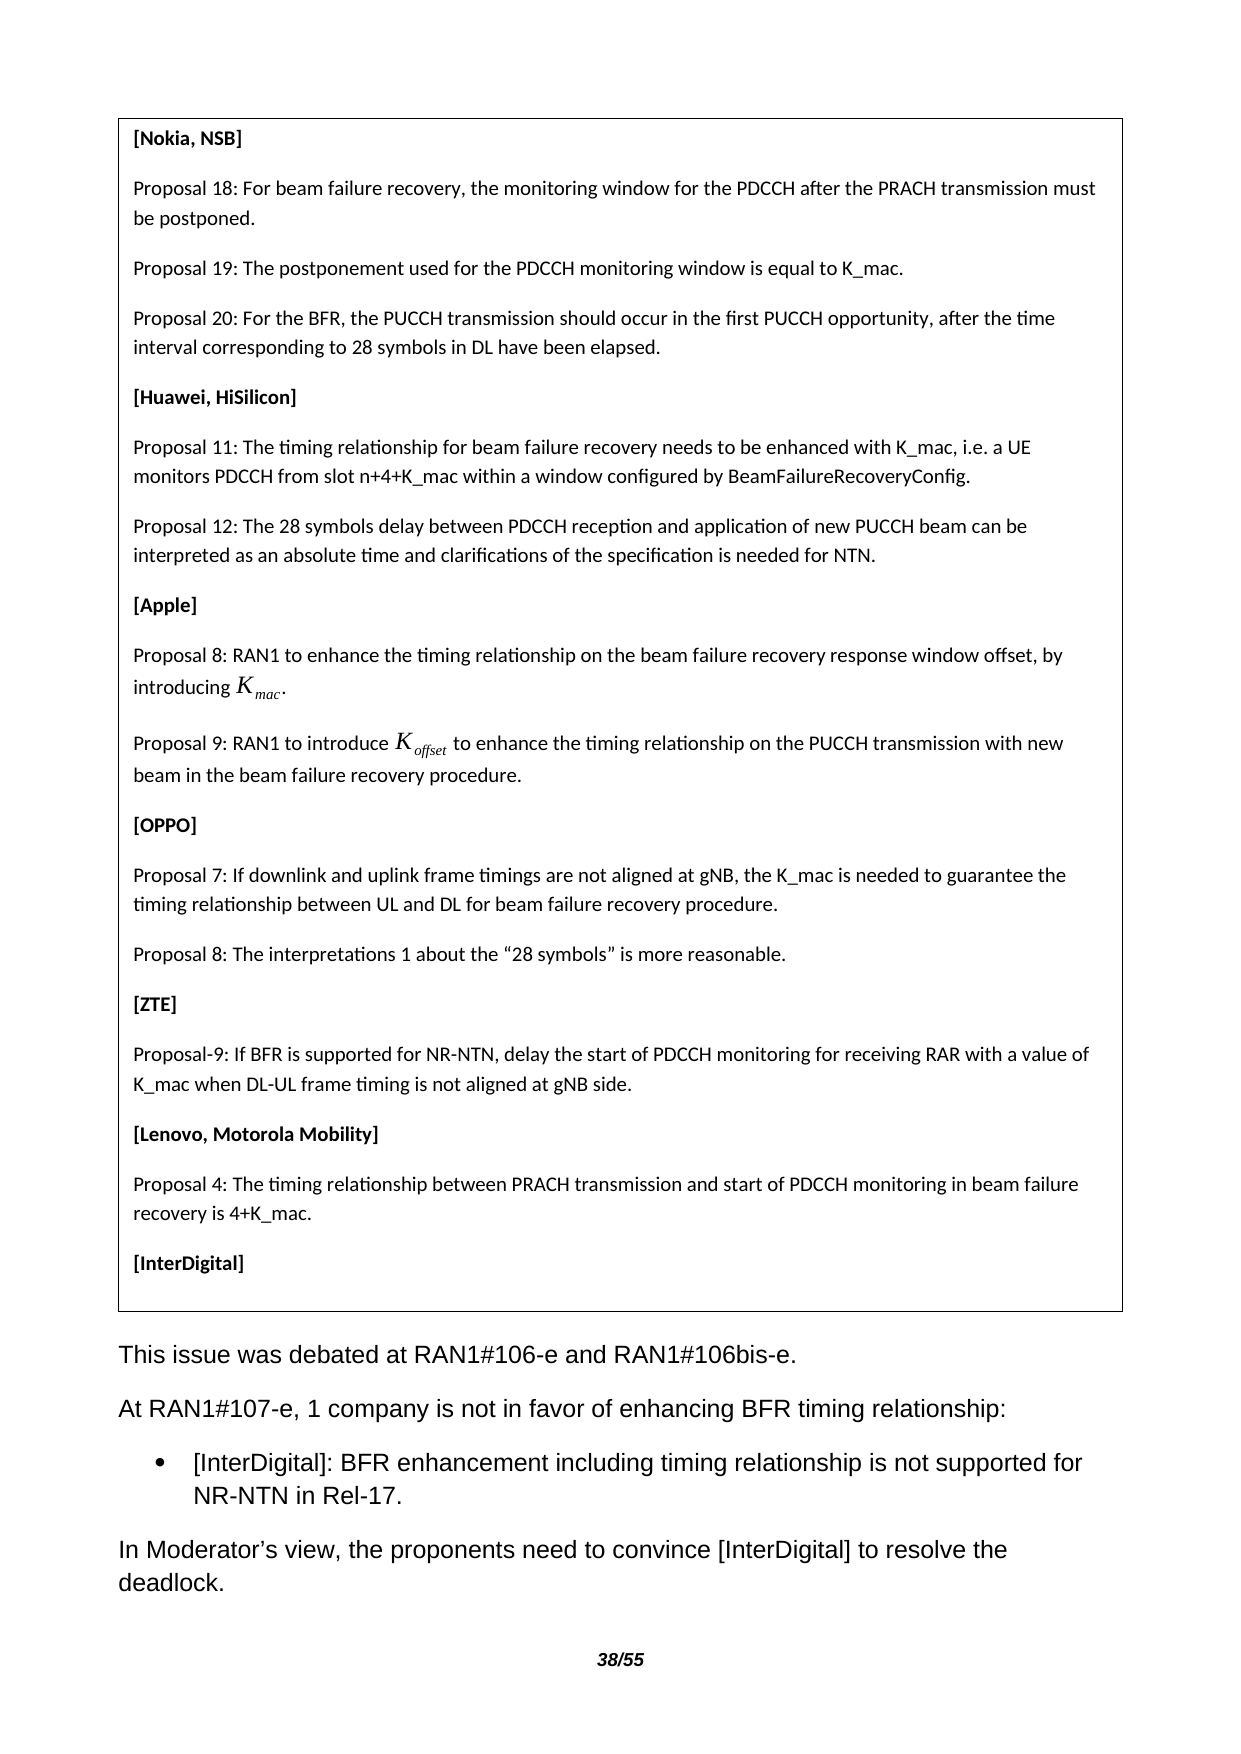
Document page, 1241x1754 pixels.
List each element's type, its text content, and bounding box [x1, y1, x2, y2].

list [InterDigital]: BFR enhancement including timing relationship is not supported for NR-NTN in Rel-17. [156, 1448, 1122, 1510]
text This issue was debated at RAN1#106-e and RAN1#106bis-e. [118, 1340, 1122, 1369]
text In Moderator’s view, the proponents need to convince [InterDigital] to resolve the deadlock. [118, 1535, 1122, 1597]
text At RAN1#107-e, 1 company is not in favor of enhancing BFR timing relationship: [118, 1394, 1122, 1423]
